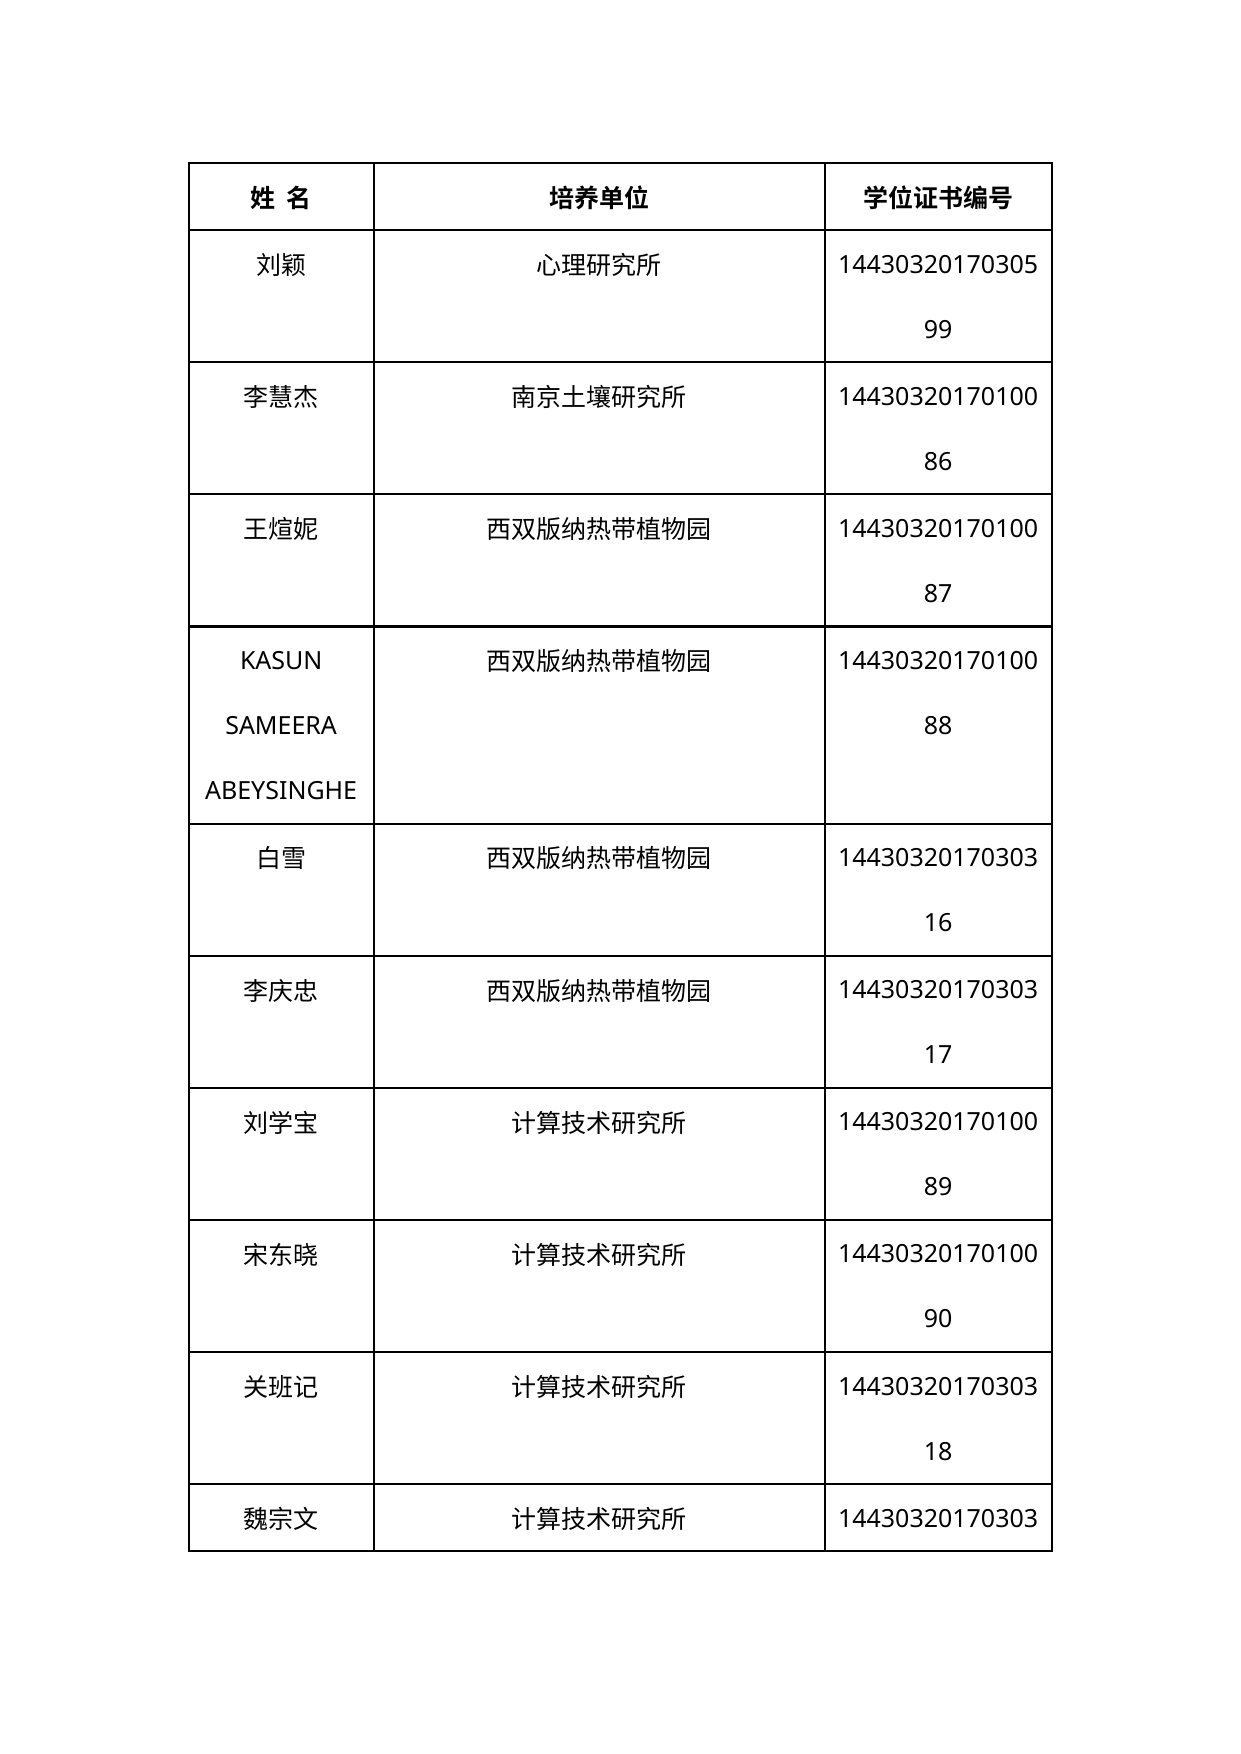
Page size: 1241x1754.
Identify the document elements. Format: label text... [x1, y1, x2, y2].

table_cell 王煊妮 [190, 495, 373, 625]
table_cell 关班记 [190, 1353, 373, 1483]
table_cell 刘学宝 [190, 1089, 373, 1219]
table_header 姓 名 [190, 164, 373, 229]
table_cell 李慧杰 [190, 363, 373, 493]
table_cell 1443032017030319 [826, 1485, 1051, 1550]
table_cell 西双版纳热带植物园 [375, 495, 824, 625]
table_cell 1443032017010090 [826, 1221, 1051, 1351]
table_cell 西双版纳热带植物园 [375, 825, 824, 954]
table_cell 白雪 [190, 825, 373, 954]
table_cell 计算技术研究所 [375, 1485, 824, 1550]
table_cell 1443032017010086 [826, 363, 1051, 493]
table_cell 西双版纳热带植物园 [375, 957, 824, 1087]
table_cell 南京土壤研究所 [375, 363, 824, 493]
table_header 学位证书编号 [826, 164, 1051, 229]
table_cell 宋东晓 [190, 1221, 373, 1351]
table_cell 计算技术研究所 [375, 1353, 824, 1483]
table_header 培养单位 [375, 164, 824, 229]
table_cell 1443032017010088 [826, 628, 1051, 822]
table_cell 1443032017010087 [826, 495, 1051, 625]
table_cell 1443032017010089 [826, 1089, 1051, 1219]
table_cell 西双版纳热带植物园 [375, 628, 824, 822]
table_cell 1443032017030317 [826, 957, 1051, 1087]
table_cell 李庆忠 [190, 957, 373, 1087]
table_cell 计算技术研究所 [375, 1221, 824, 1351]
table_cell 1443032017030599 [826, 231, 1051, 361]
table_cell 刘颖 [190, 231, 373, 361]
table_cell 魏宗文 [190, 1485, 373, 1550]
table_cell 心理研究所 [375, 231, 824, 361]
table_cell KASUN SAMEERA ABEYSINGHE [190, 628, 373, 822]
table_cell 1443032017030318 [826, 1353, 1051, 1483]
table_cell 1443032017030316 [826, 825, 1051, 954]
table_cell 计算技术研究所 [375, 1089, 824, 1219]
